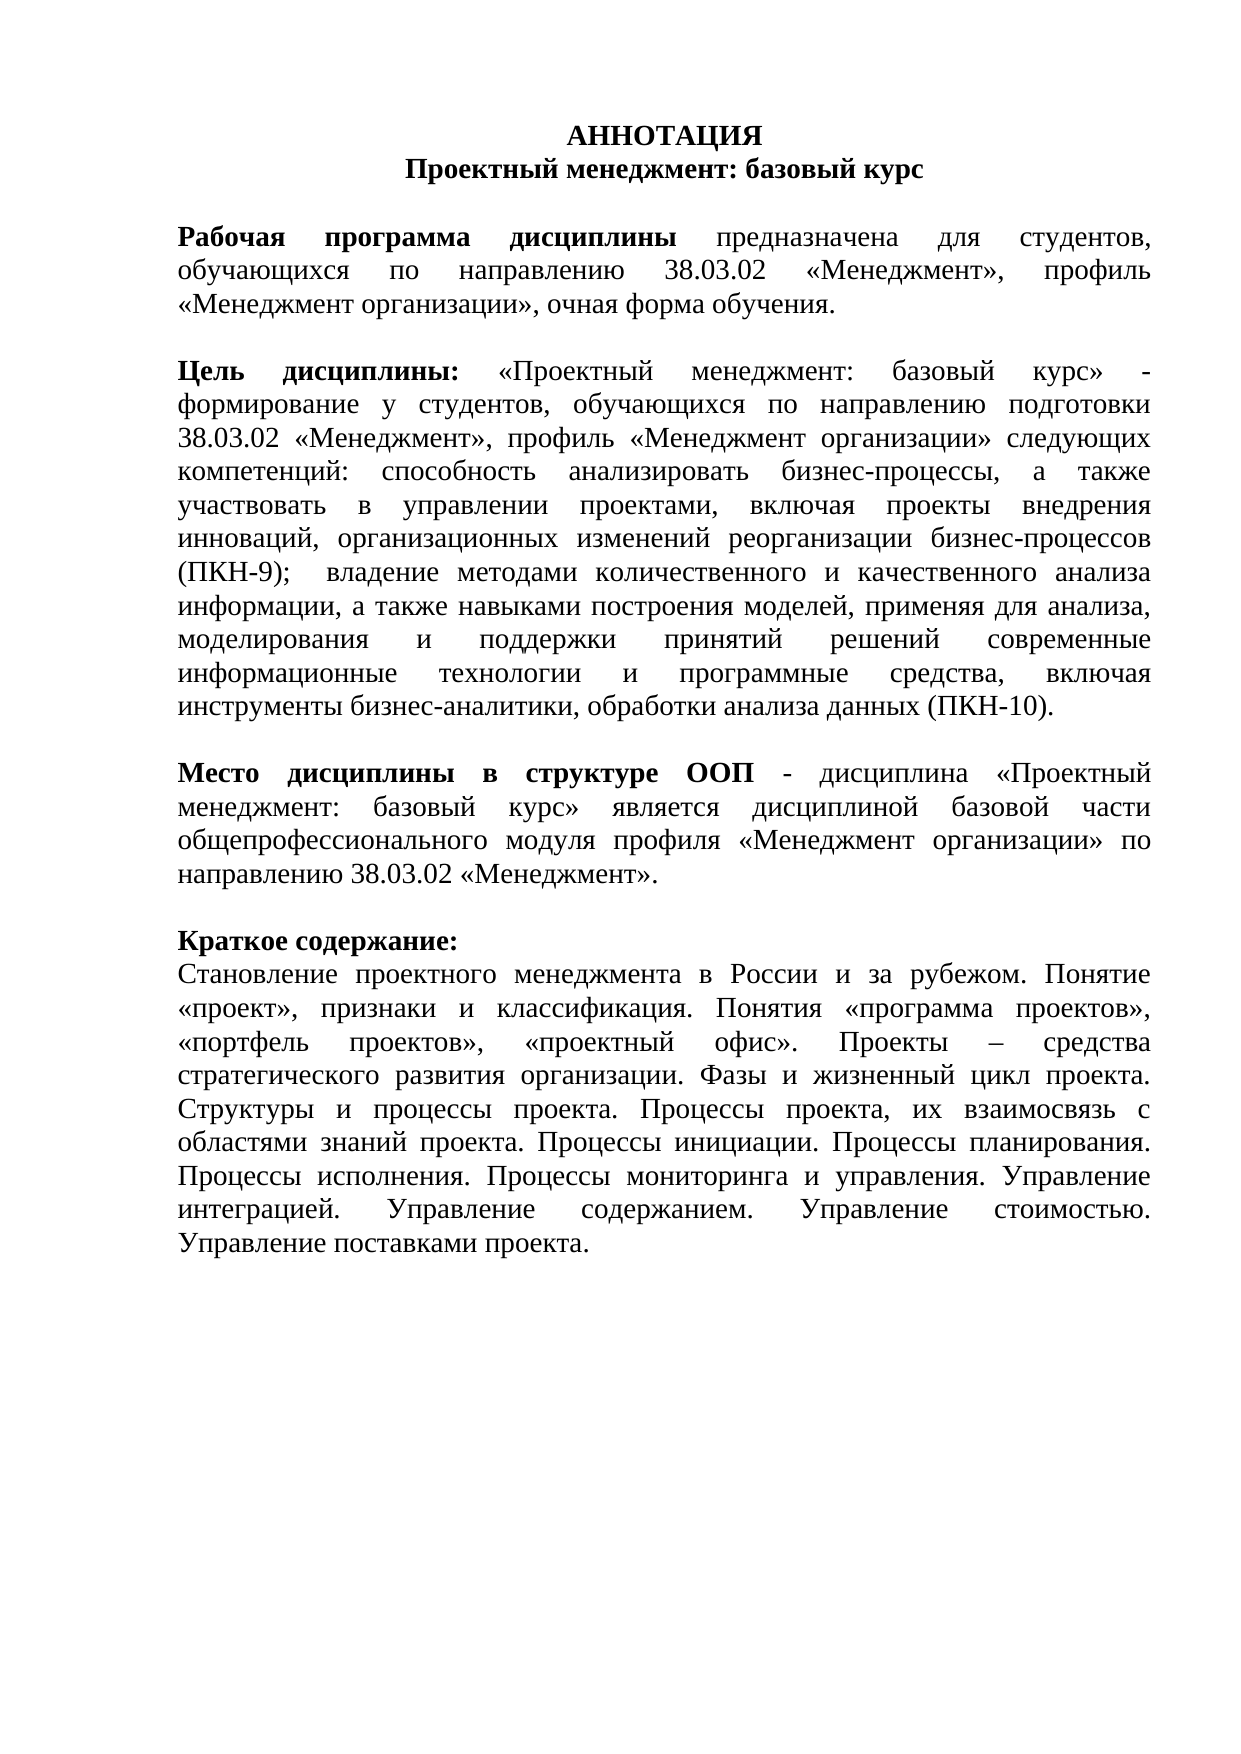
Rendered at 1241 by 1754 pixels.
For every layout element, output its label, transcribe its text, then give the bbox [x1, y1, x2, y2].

text Проектный менеджмент: базовый курс [177, 152, 1152, 185]
text Место дисциплины в структуре ООП - дисциплина «Проектный менеджмент: базовый курс» является дисциплиной базовой части общепрофессионального модуля профиля «Менеджмент организации» по направлению 38.03.02 «Менеджмент». [177, 755, 1152, 889]
text Становление проектного менеджмента в России и за рубежом. Понятие «проект», признаки и классификация. Понятия «программа проектов», «портфель проектов», «проектный офис». Проекты – средства стратегического развития организации. Фазы и жизненный цикл проекта. Структуры и процессы проекта. Процессы проекта, их взаимосвязь с областями знаний проекта. Процессы инициации. Процессы планирования. Процессы исполнения. Процессы мониторинга и управления. Управление интеграцией. Управление содержанием. Управление стоимостью. Управление поставками проекта. [177, 957, 1152, 1258]
text Краткое содержание: [177, 923, 1152, 957]
text Рабочая программа дисциплины предназначена для студентов, обучающихся по направлению 38.03.02 «Менеджмент», профиль «Менеджмент организации», очная форма обучения. [177, 219, 1152, 319]
text Цель дисциплины: «Проектный менеджмент: базовый курс» - формирование у студентов, обучающихся по направлению подготовки 38.03.02 «Менеджмент», профиль «Менеджмент организации» следующих компетенций: способность анализировать бизнес-процессы, а также участвовать в управлении проектами, включая проекты внедрения инноваций, организационных изменений реорганизации бизнес-процессов (ПКН-9); владение методами количественного и качественного анализа информации, а также навыками построения моделей, применяя для анализа, моделирования и поддержки принятий решений современные информационные технологии и программные средства, включая инструменты бизнес-аналитики, обработки анализа данных (ПКН-10). [177, 353, 1152, 722]
text АННОТАЦИЯ [177, 118, 1152, 152]
